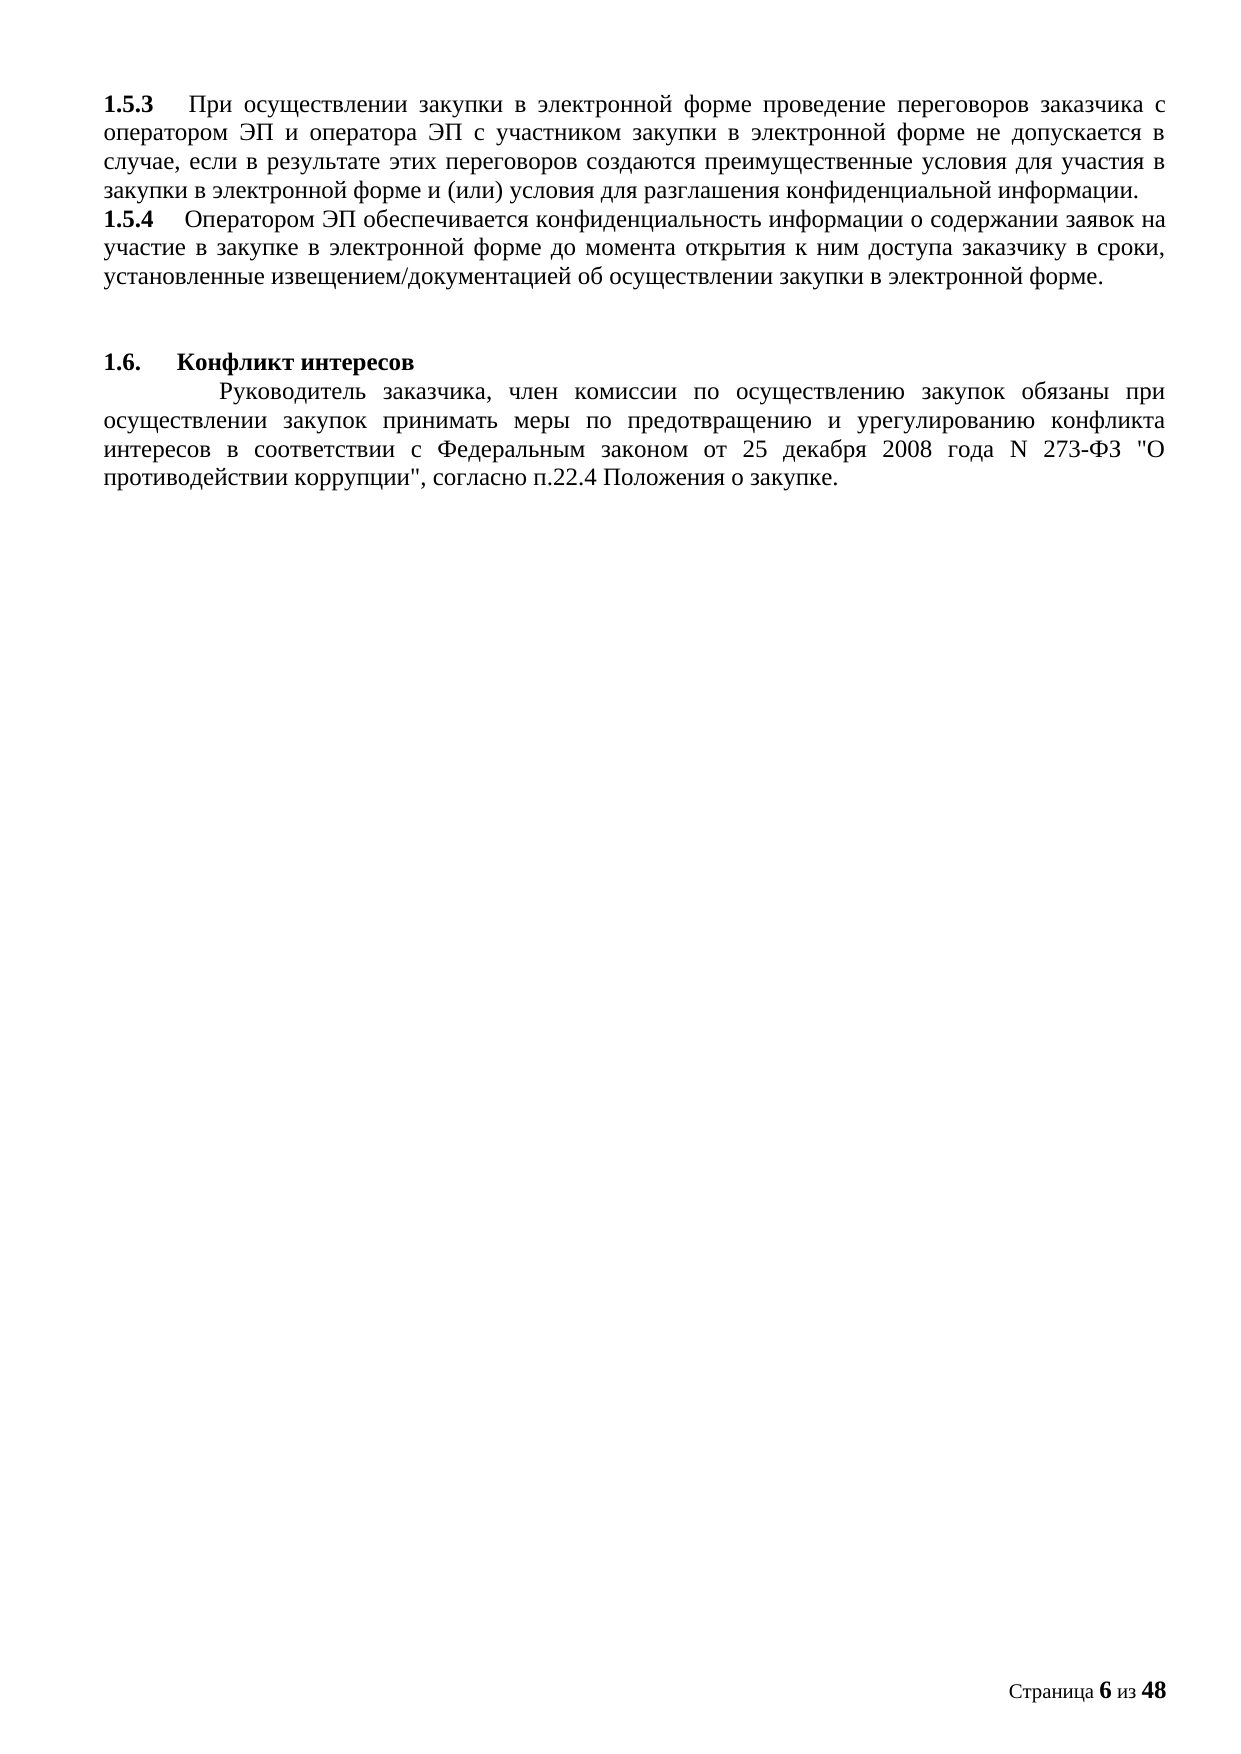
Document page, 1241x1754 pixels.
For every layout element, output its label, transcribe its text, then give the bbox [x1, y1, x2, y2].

list При осуществлении закупки в электронной форме проведение переговоров заказчика с оператором ЭП и оператора ЭП с участником закупки в электронной форме не допускается в случае, если в результате этих переговоров создаются преимущественные условия для участия в закупки в электронной форме и (или) условия для разглашения конфиденциальной информации. [103, 89, 1166, 204]
list Оператором ЭП обеспечивается конфиденциальность информации о содержании заявок на участие в закупке в электронной форме до момента открытия к ним доступа заказчику в сроки, установленные извещением/документацией об осуществлении закупки в электронной форме. [103, 204, 1166, 290]
text Руководитель заказчика, член комиссии по осуществлению закупок обязаны при осуществлении закупок принимать меры по предотвращению и урегулированию конфликта интересов в соответствии с Федеральным законом от 25 декабря 2008 года N 273-ФЗ "О противодействии коррупции", согласно п.22.4 Положения о закупке. [103, 376, 1166, 491]
list Конфликт интересов [103, 347, 1166, 376]
